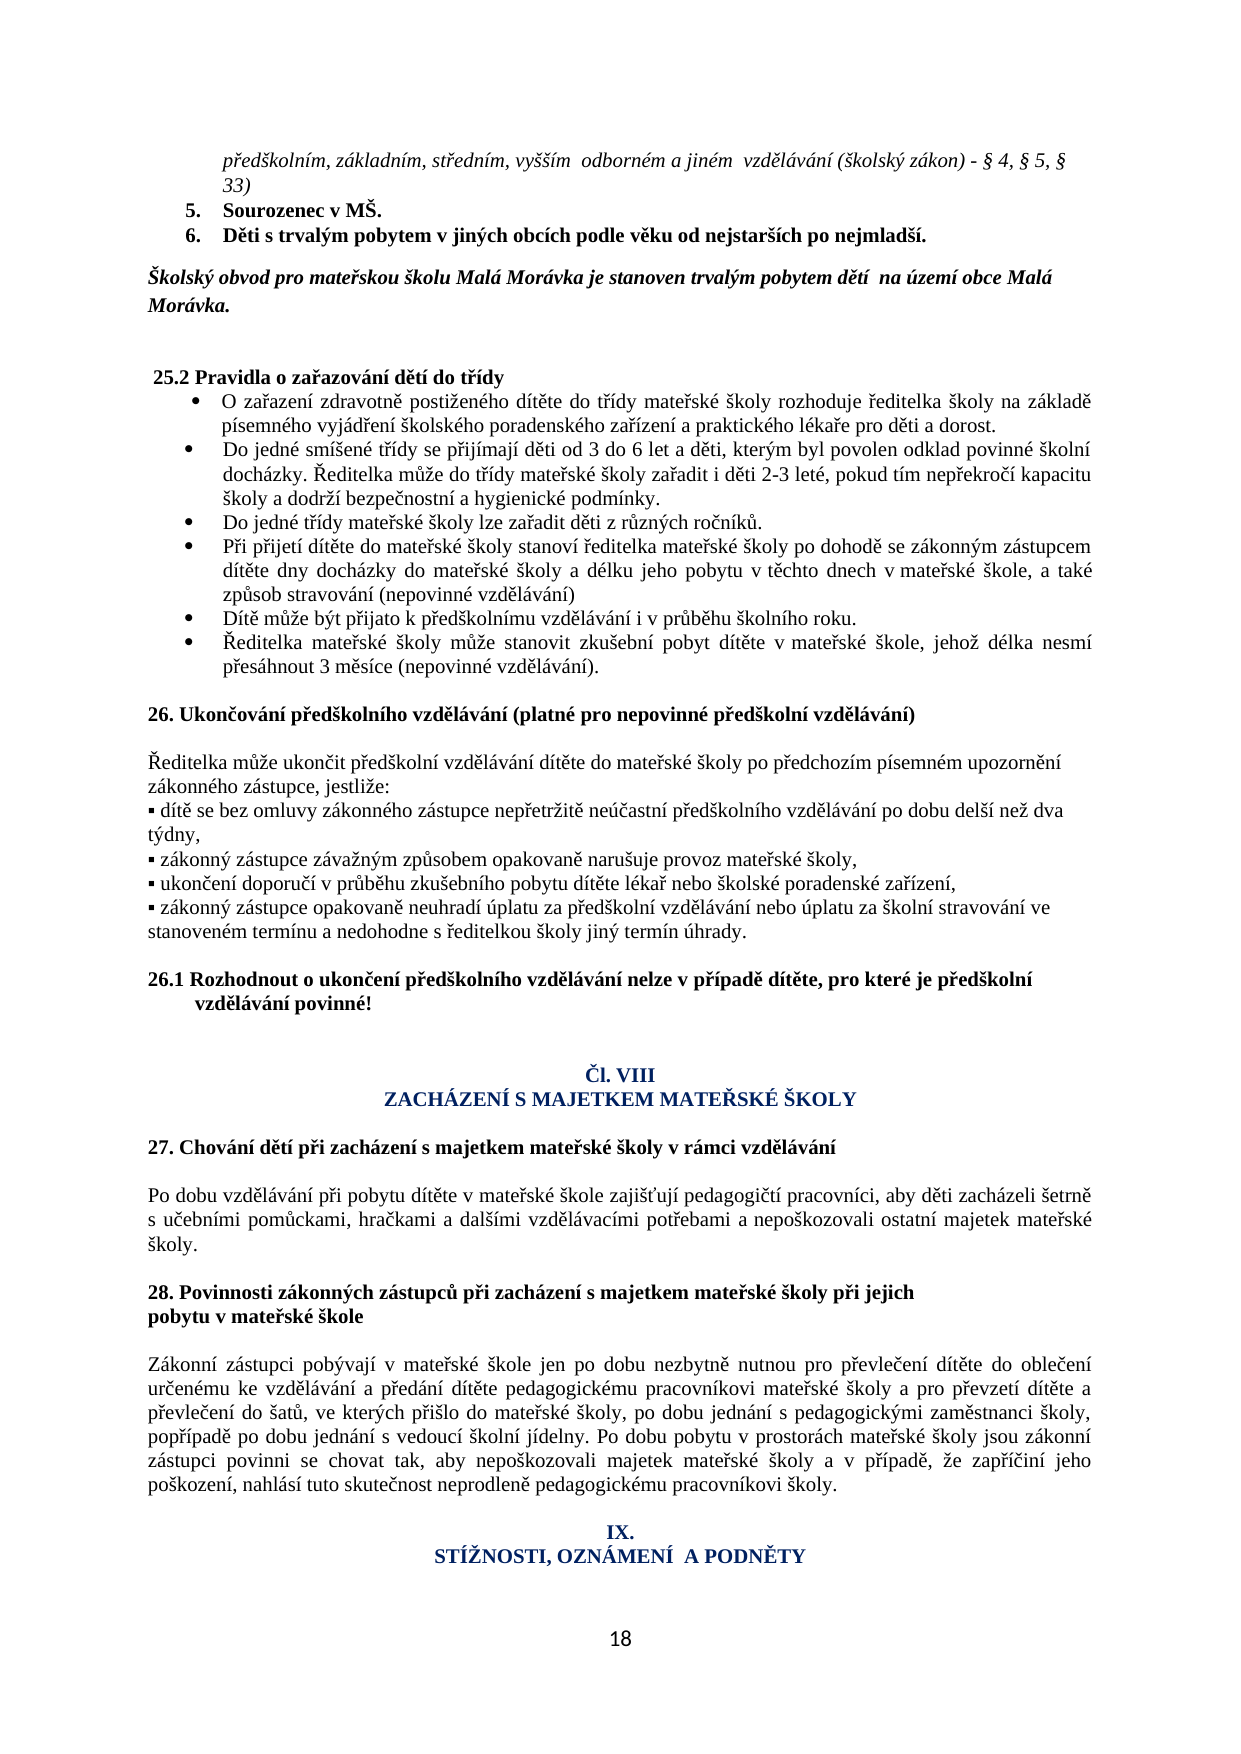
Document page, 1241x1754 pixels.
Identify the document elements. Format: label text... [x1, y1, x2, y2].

list Děti s trvalým pobytem v jiných obcích podle věku od nejstarších po nejmladší. [185, 223, 1093, 247]
text Čl. VIII [148, 1063, 1093, 1087]
text 28. Povinnosti zákonných zástupců při zacházení s majetkem mateřské školy při jejich [148, 1279, 1093, 1304]
list Při přijetí dítěte do mateřské školy stanoví ředitelka mateřské školy po dohodě se zákonným zástupcem dítěte dny docházky do mateřské školy a délku jeho pobytu v těchto dnech v mateřské škole, a také způsob stravování (nepovinné vzdělávání) [185, 534, 1093, 606]
text pobytu v mateřské škole [148, 1304, 1093, 1328]
text Po dobu vzdělávání při pobytu dítěte v mateřské škole zajišťují pedagogičtí pracovníci, aby děti zacházeli šetrně s učebními pomůckami, hračkami a dalšími vzdělávacími potřebami a nepoškozovali ostatní majetek mateřské školy. [148, 1183, 1093, 1256]
text ▪ dítě se bez omluvy zákonného zástupce nepřetržitě neúčastní předškolního vzdělávání po dobu delší než dva týdny, [148, 798, 1093, 846]
text 25.2 Pravidla o zařazování dětí do třídy [148, 365, 1093, 389]
text 27. Chování dětí při zacházení s majetkem mateřské školy v rámci vzdělávání [148, 1135, 1093, 1159]
text vzdělávání povinné! [148, 991, 1093, 1015]
text Ředitelka může ukončit předškolní vzdělávání dítěte do mateřské školy po předchozím písemném upozornění zákonného zástupce, jestliže: [148, 750, 1093, 798]
text 26. Ukončování předškolního vzdělávání (platné pro nepovinné předškolní vzdělávání) [148, 702, 1093, 726]
list O zařazení zdravotně postiženého dítěte do třídy mateřské školy rozhoduje ředitelka školy na základě písemného vyjádření školského poradenského zařízení a praktického lékaře pro děti a dorost. [192, 389, 1093, 437]
list Ředitelka mateřské školy může stanovit zkušební pobyt dítěte v mateřské škole, jehož délka nesmí přesáhnout 3 měsíce (nepovinné vzdělávání). [185, 630, 1093, 678]
text ▪ zákonný zástupce opakovaně neuhradí úplatu za předškolní vzdělávání nebo úplatu za školní stravování ve stanoveném termínu a nedohodne s ředitelkou školy jiný termín úhrady. [148, 894, 1093, 943]
list Sourozenec v MŠ. [185, 198, 1093, 222]
list Do jedné smíšené třídy se přijímají děti od 3 do 6 let a děti, kterým byl povolen odklad povinné školní docházky. Ředitelka může do třídy mateřské školy zařadit i děti 2-3 leté, pokud tím nepřekročí kapacitu školy a dodrží bezpečnostní a hygienické podmínky. [185, 437, 1093, 509]
text Školský obvod pro mateřskou školu Malá Morávka je stanoven trvalým pobytem dětí na území obce Malá Morávka. [148, 265, 1093, 317]
text 26.1 Rozhodnout o ukončení předškolního vzdělávání nelze v případě dítěte, pro které je předškolní [148, 967, 1093, 991]
text ▪ zákonný zástupce závažným způsobem opakovaně narušuje provoz mateřské školy, [148, 846, 1093, 871]
text STÍŽNOSTI, OZNÁMENÍ A PODNĚTY [148, 1544, 1093, 1568]
text ZACHÁZENÍ S MAJETKEM MATEŘSKÉ ŠKOLY [148, 1087, 1093, 1111]
text Zákonní zástupci pobývají v mateřské škole jen po dobu nezbytně nutnou pro převlečení dítěte do oblečení určenému ke vzdělávání a předání dítěte pedagogickému pracovníkovi mateřské školy a pro převzetí dítěte a převlečení do šatů, ve kterých přišlo do mateřské školy, po dobu jednání s pedagogickými zaměstnanci školy, popřípadě po dobu jednání s vedoucí školní jídelny. Po dobu pobytu v prostorách mateřské školy jsou zákonní zástupci povinni se chovat tak, aby nepoškozovali majetek mateřské školy a v případě, že zapříčiní jeho poškození, nahlásí tuto skutečnost neprodleně pedagogickému pracovníkovi školy. [148, 1352, 1093, 1496]
list Dítě může být přijato k předškolnímu vzdělávání i v průběhu školního roku. [185, 606, 1093, 630]
text ▪ ukončení doporučí v průběhu zkušebního pobytu dítěte lékař nebo školské poradenské zařízení, [148, 871, 1093, 894]
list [185, 148, 1093, 197]
text IX. [148, 1520, 1093, 1544]
list Do jedné třídy mateřské školy lze zařadit děti z různých ročníků. [185, 509, 1093, 534]
